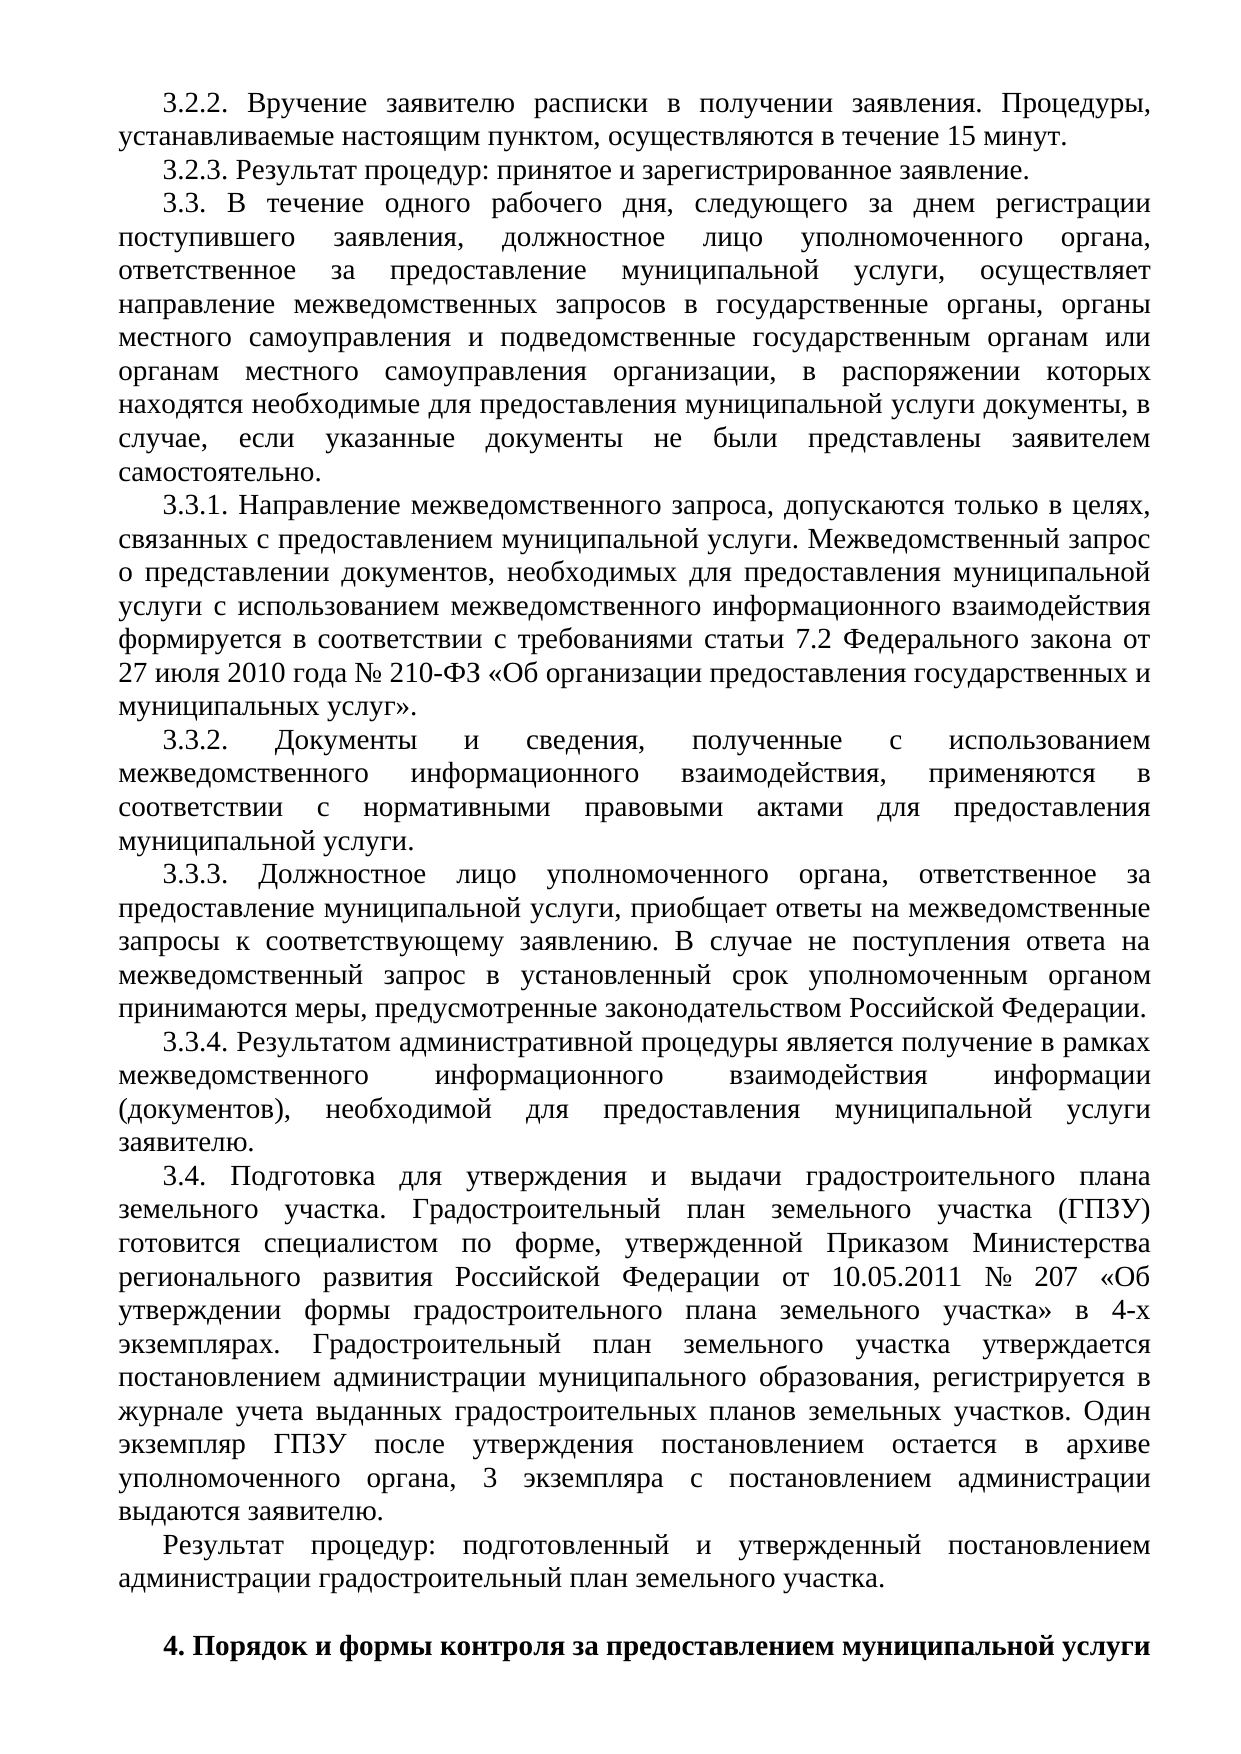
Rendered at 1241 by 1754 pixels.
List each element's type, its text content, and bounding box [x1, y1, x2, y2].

text 3.3.4. Результатом административной процедуры является получение в рамках межведомственного информационного взаимодействия информации (документов), необходимой для предоставления муниципальной услуги заявителю. [118, 1024, 1152, 1158]
text 3.3.1. Направление межведомственного запроса, допускаются только в целях, связанных с предоставлением муниципальной услуги. Межведомственный запрос о представлении документов, необходимых для предоставления муниципальной услуги с использованием межведомственного информационного взаимодействия формируется в соответствии с требованиями статьи 7.2 Федерального закона от 27 июля 2010 года № 210-ФЗ «Об организации предоставления государственных и муниципальных услуг». [118, 487, 1152, 722]
text 3.3.2. Документы и сведения, полученные с использованием межведомственного информационного взаимодействия, применяются в соответствии с нормативными правовыми актами для предоставления муниципальной услуги. [118, 722, 1152, 856]
text 3.3.3. Должностное лицо уполномоченного органа, ответственное за предоставление муниципальной услуги, приобщает ответы на межведомственные запросы к соответствующему заявлению. В случае не поступления ответа на межведомственный запрос в установленный срок уполномоченным органом принимаются меры, предусмотренные законодательством Российской Федерации. [118, 856, 1152, 1024]
text 3.2.2. Вручение заявителю расписки в получении заявления. Процедуры, устанавливаемые настоящим пунктом, осуществляются в течение 15 минут. [118, 85, 1152, 152]
text 4. Порядок и формы контроля за предоставлением муниципальной услуги [118, 1628, 1152, 1661]
text 3.3. В течение одного рабочего дня, следующего за днем регистрации поступившего заявления, должностное лицо уполномоченного органа, ответственное за предоставление муниципальной услуги, осуществляет направление межведомственных запросов в государственные органы, органы местного самоуправления и подведомственные государственным органам или органам местного самоуправления организации, в распоряжении которых находятся необходимые для предоставления муниципальной услуги документы, в случае, если указанные документы не были представлены заявителем самостоятельно. [118, 185, 1152, 487]
text 3.4. Подготовка для утверждения и выдачи градостроительного плана земельного участка. Градостроительный план земельного участка (ГПЗУ) готовится специалистом по форме, утвержденной Приказом Министерства регионального развития Российской Федерации от 10.05.2011 № 207 «Об утверждении формы градостроительного плана земельного участка» в 4-х экземплярах. Градостроительный план земельного участка утверждается постановлением администрации муниципального образования, регистрируется в журнале учета выданных градостроительных планов земельных участков. Один экземпляр ГПЗУ после утверждения постановлением остается в архиве уполномоченного органа, 3 экземпляра с постановлением администрации выдаются заявителю. [118, 1158, 1152, 1527]
text Результат процедур: подготовленный и утвержденный постановлением администрации градостроительный план земельного участка. [118, 1527, 1152, 1594]
text 3.2.3. Результат процедур: принятое и зарегистрированное заявление. [118, 152, 1152, 185]
